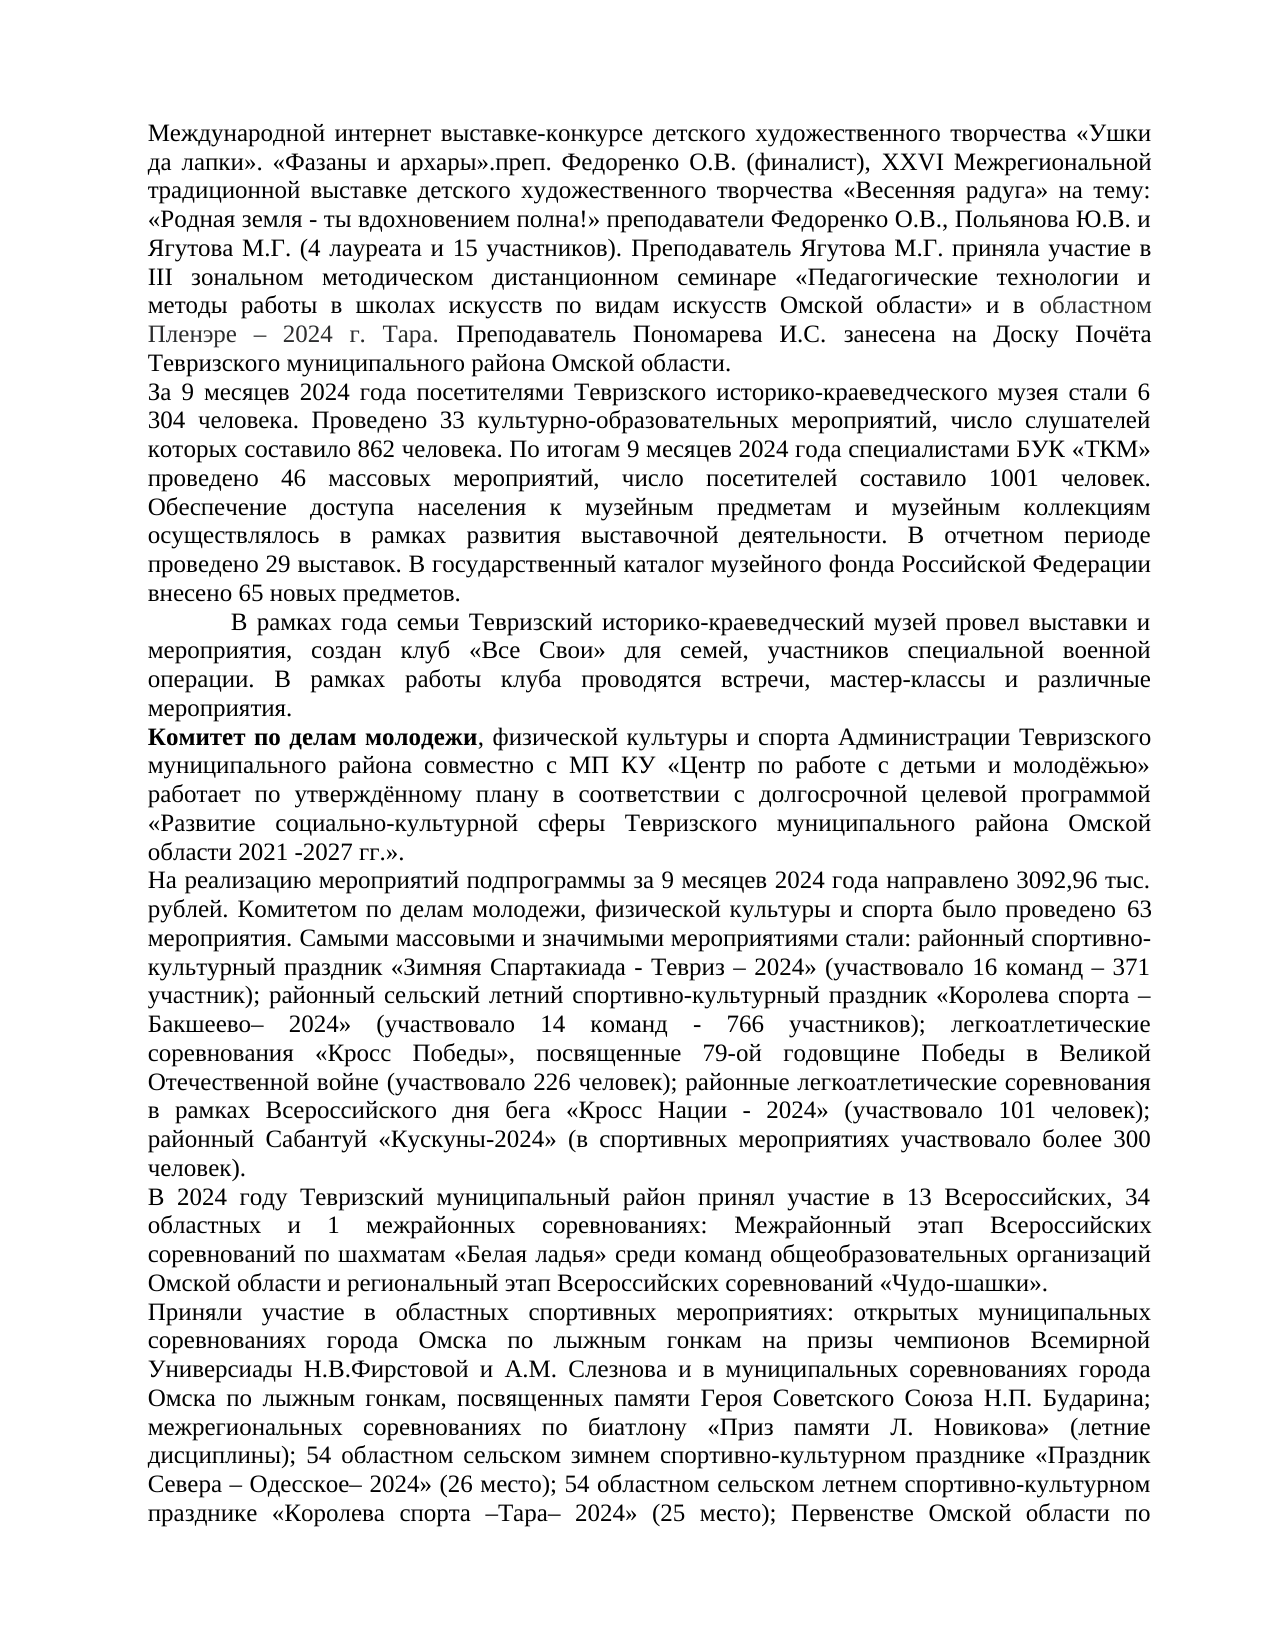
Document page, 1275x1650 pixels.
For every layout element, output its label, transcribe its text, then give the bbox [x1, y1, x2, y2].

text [148, 118, 1152, 377]
text На реализацию мероприятий подпрограммы за 9 месяцев 2024 года направлено 3092,96 тыс. рублей. Комитетом по делам молодежи, физической культуры и спорта было проведено 63 мероприятия. Самыми массовыми и значимыми мероприятиями стали: районный спортивно-культурный праздник «Зимняя Спартакиада - Тевриз – 2024» (участвовало 16 команд – 371 участник); районный сельский летний спортивно-культурный праздник «Королева спорта – Бакшеево– 2024» (участвовало 14 команд - 766 участников); легкоатлетические соревнования «Кросс Победы», посвященные 79-ой годовщине Победы в Великой Отечественной войне (участвовало 226 человек); районные легкоатлетические соревнования в рамках Всероссийского дня бега «Кросс Нации - 2024» (участвовало 101 человек); районный Сабантуй «Кускуны-2024» (в спортивных мероприятиях участвовало более 300 человек). [148, 866, 1152, 1182]
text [148, 1297, 1152, 1527]
text За 9 месяцев 2024 года посетителями Тевризского историко-краеведческого музея стали 6 304 человека. Проведено 33 культурно-образовательных мероприятий, число слушателей которых составило 862 человека. По итогам 9 месяцев 2024 года специалистами БУК «ТКМ» проведено 46 массовых мероприятий, число посетителей составило 1001 человек. Обеспечение доступа населения к музейным предметам и музейным коллекциям осуществлялось в рамках развития выставочной деятельности. В отчетном периоде проведено 29 выставок. В государственный каталог музейного фонда Российской Федерации внесено 65 новых предметов. [148, 377, 1152, 607]
text В рамках года семьи Тевризский историко-краеведческий музей провел выставки и мероприятия, создан клуб «Все Свои» для семей, участников специальной военной операции. В рамках работы клуба проводятся встречи, мастер-классы и различные мероприятия. [148, 607, 1152, 722]
text Комитет по делам молодежи, физической культуры и спорта Администрации Тевризского муниципального района совместно с МП КУ «Центр по работе с детьми и молодёжью» работает по утверждённому плану в соответствии с долгосрочной целевой программой «Развитие социально-культурной сферы Тевризского муниципального района Омской области 2021 -2027 гг.». [148, 722, 1152, 866]
text В 2024 году Тевризский муниципальный район принял участие в 13 Всероссийских, 34 областных и 1 межрайонных соревнованиях: Межрайонный этап Всероссийских соревнований по шахматам «Белая ладья» среди команд общеобразовательных организаций Омской области и региональный этап Всероссийских соревнований «Чудо-шашки». [148, 1182, 1152, 1297]
